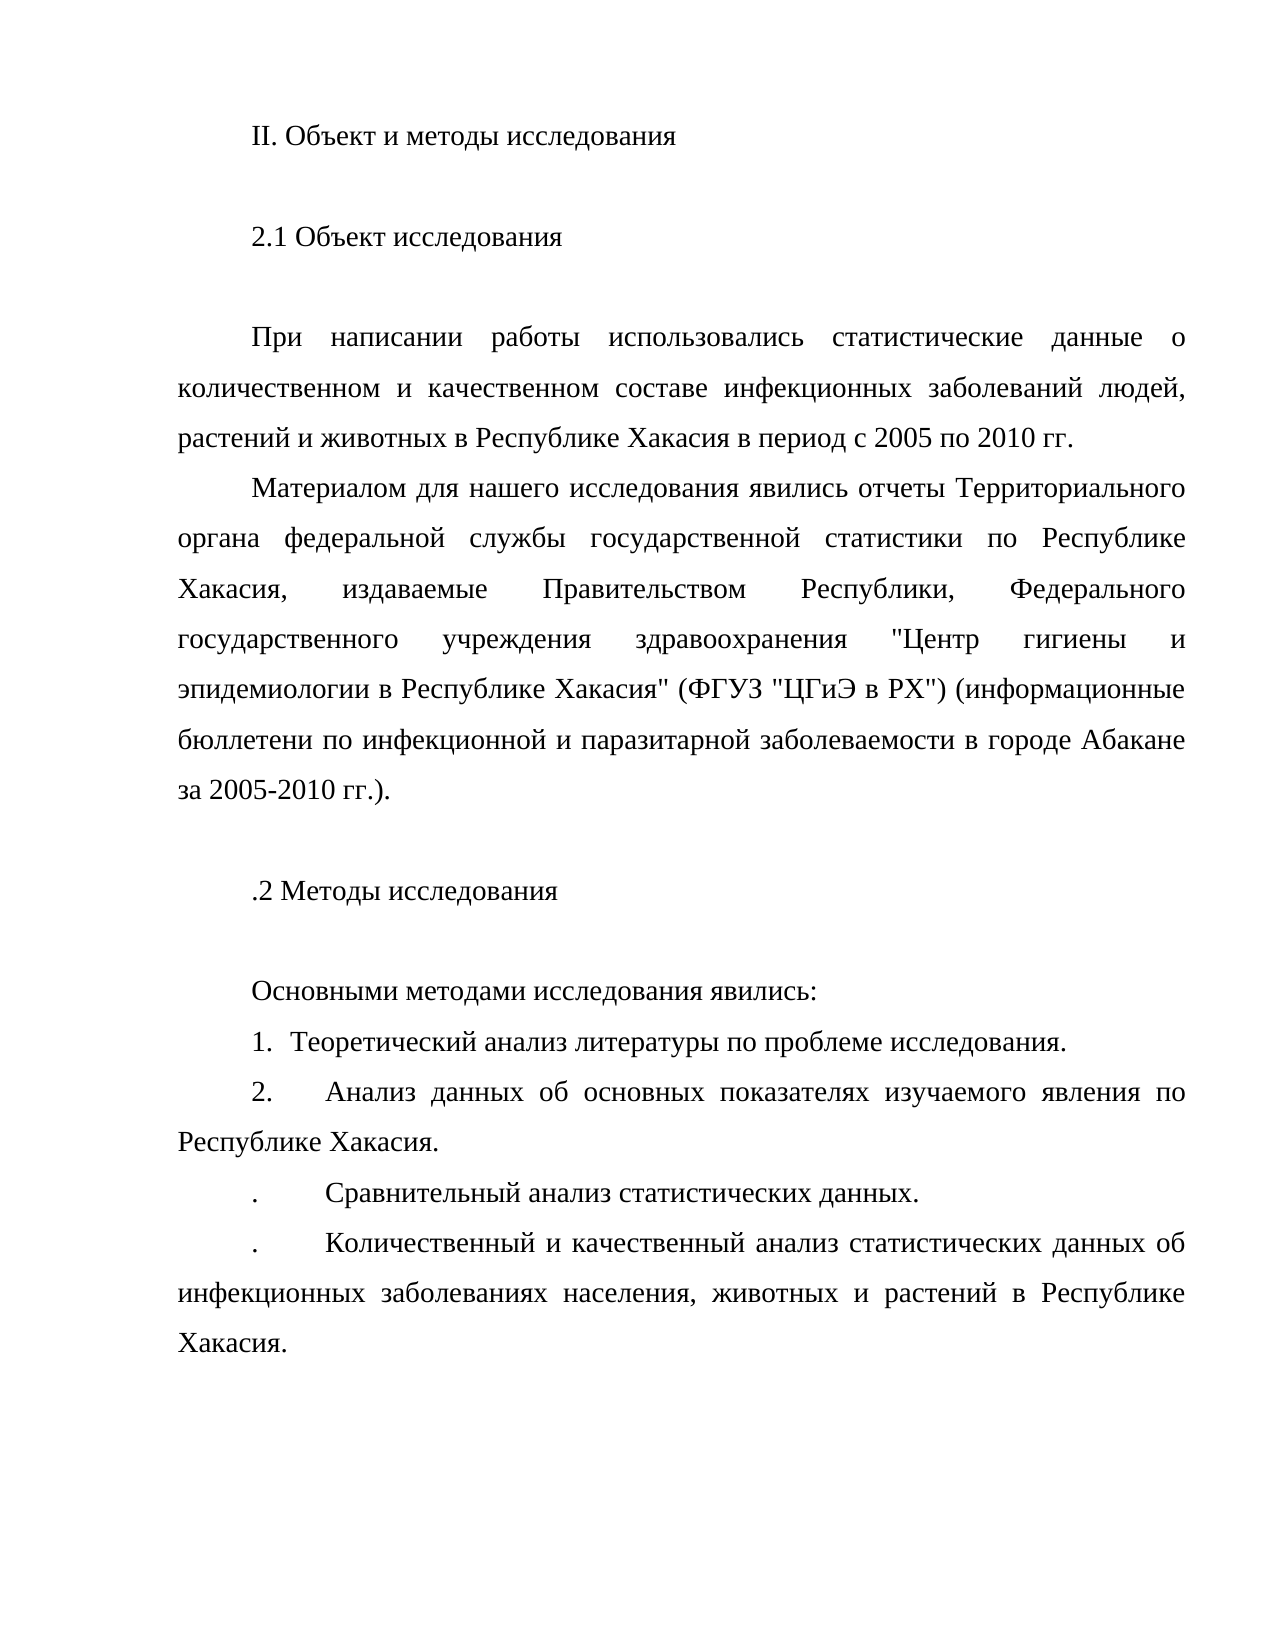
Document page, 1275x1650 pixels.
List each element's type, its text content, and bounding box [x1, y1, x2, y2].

text 1. Теоретический анализ литературы по проблеме исследования. [177, 1024, 1186, 1057]
text II. Объект и методы исследования [177, 118, 1186, 152]
text Материалом для нашего исследования явились отчеты Территориального органа федеральной службы государственной статистики по Республике Хакасия, издаваемые Правительством Республики, Федерального государственного учреждения здравоохранения "Центр гигиены и эпидемиологии в Республике Хакасия" (ФГУЗ "ЦГиЭ в РХ") (информационные бюллетени по инфекционной и паразитарной заболеваемости в городе Абакане за 2005-2010 гг.). [177, 470, 1186, 806]
text . Количественный и качественный анализ статистических данных об инфекционных заболеваниях населения, животных и растений в Республике Хакасия. [177, 1225, 1186, 1359]
text 2. Анализ данных об основных показателях изучаемого явления по Республике Хакасия. [177, 1074, 1186, 1158]
text . Сравнительный анализ статистических данных. [177, 1175, 1186, 1208]
text Основными методами исследования явились: [177, 973, 1186, 1007]
text .2 Методы исследования [177, 873, 1186, 906]
text 2.1 Объект исследования [177, 219, 1186, 252]
text При написании работы использовались статистические данные о количественном и качественном составе инфекционных заболеваний людей, растений и животных в Республике Хакасия в период с 2005 по 2010 гг. [177, 319, 1186, 453]
